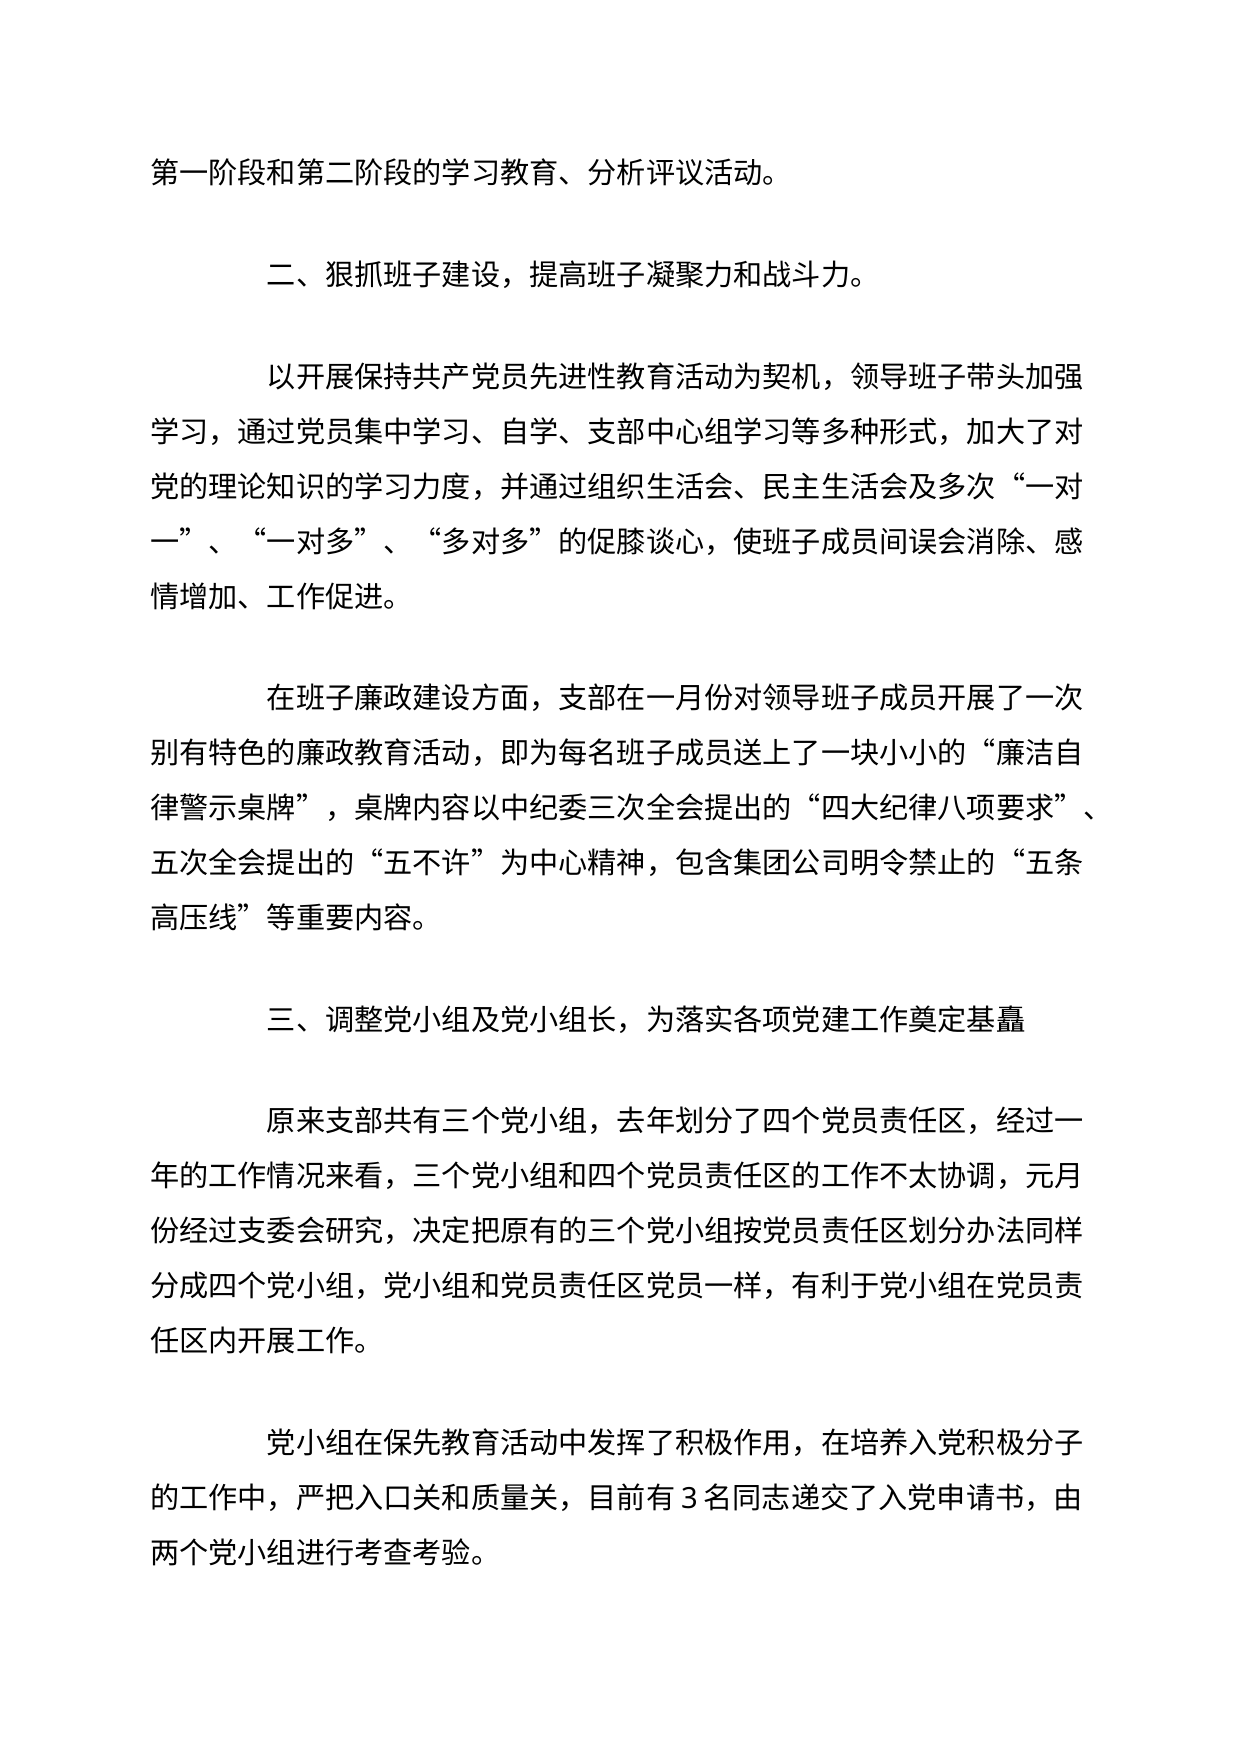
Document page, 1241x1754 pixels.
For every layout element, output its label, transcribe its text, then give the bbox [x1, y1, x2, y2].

text 三、调整党小组及党小组长，为落实各项党建工作奠定基矗 [150, 996, 1090, 1038]
text 二、狠抓班子建设，提高班子凝聚力和战斗力。 [150, 252, 1090, 294]
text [150, 150, 1090, 192]
text 在班子廉政建设方面，支部在一月份对领导班子成员开展了一次别有特色的廉政教育活动，即为每名班子成员送上了一块小小的“廉洁自律警示桌牌”，桌牌内容以中纪委三次全会提出的“四大纪律八项要求”、五次全会提出的“五不许”为中心精神，包含集团公司明令禁止的“五条高压线”等重要内容。 [150, 675, 1090, 937]
text 以开展保持共产党员先进性教育活动为契机，领导班子带头加强学习，通过党员集中学习、自学、支部中心组学习等多种形式，加大了对党的理论知识的学习力度，并通过组织生活会、民主生活会及多次“一对一”、“一对多”、“多对多”的促膝谈心，使班子成员间误会消除、感情增加、工作促进。 [150, 353, 1090, 615]
text 原来支部共有三个党小组，去年划分了四个党员责任区，经过一年的工作情况来看，三个党小组和四个党员责任区的工作不太协调，元月份经过支委会研究，决定把原有的三个党小组按党员责任区划分办法同样分成四个党小组，党小组和党员责任区党员一样，有利于党小组在党员责任区内开展工作。 [150, 1098, 1090, 1360]
text 党小组在保先教育活动中发挥了积极作用，在培养入党积极分子的工作中，严把入口关和质量关，目前有3名同志递交了入党申请书，由两个党小组进行考查考验。 [150, 1419, 1090, 1572]
